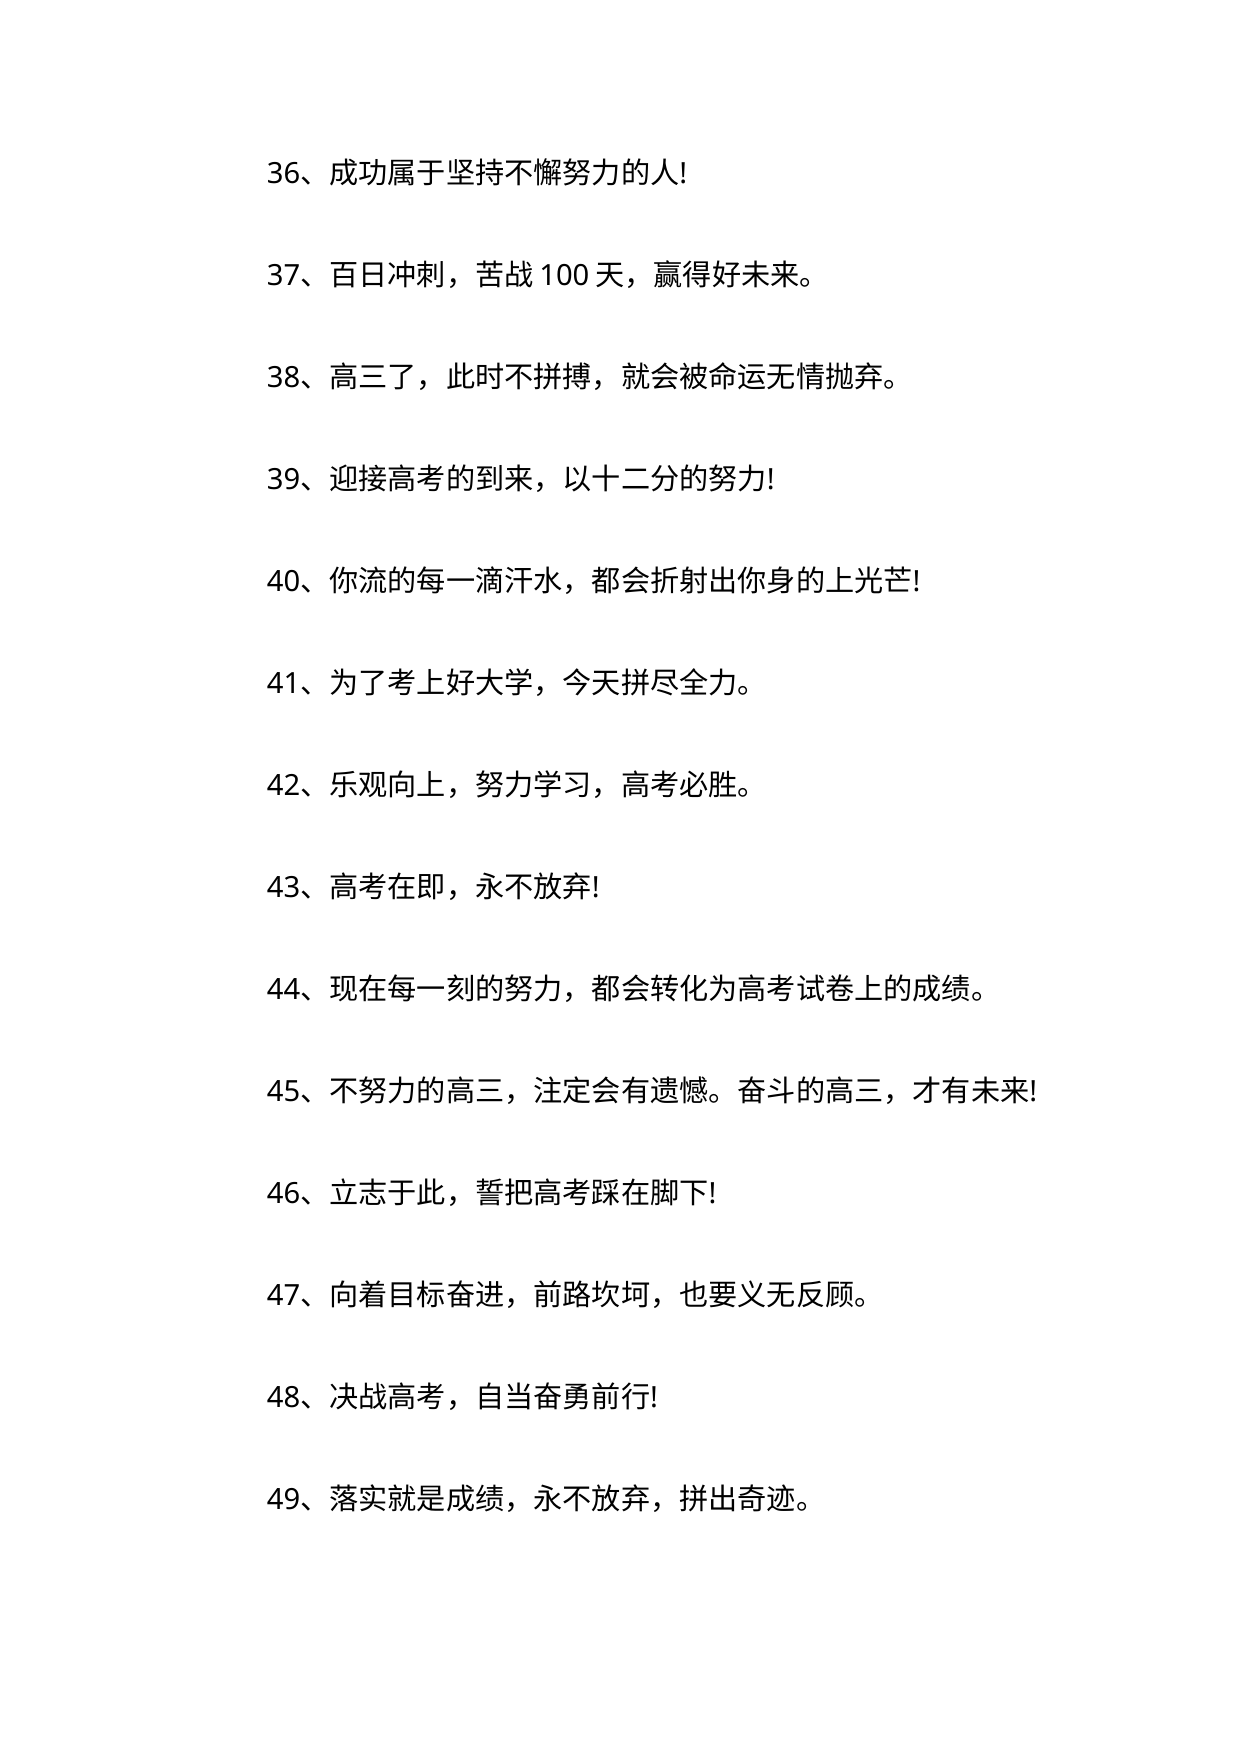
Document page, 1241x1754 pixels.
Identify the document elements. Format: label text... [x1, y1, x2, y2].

text 44、现在每一刻的努力，都会转化为高考试卷上的成绩。 [150, 966, 1090, 1008]
text 38、高三了，此时不拼搏，就会被命运无情抛弃。 [150, 354, 1090, 396]
text 36、成功属于坚持不懈努力的人! [150, 150, 1090, 192]
text 39、迎接高考的到来，以十二分的努力! [150, 456, 1090, 498]
text 43、高考在即，永不放弃! [150, 864, 1090, 906]
text 45、不努力的高三，注定会有遗憾。奋斗的高三，才有未来! [150, 1068, 1090, 1110]
text 40、你流的每一滴汗水，都会折射出你身的上光芒! [150, 558, 1090, 600]
text 37、百日冲刺，苦战100天，赢得好未来。 [150, 252, 1090, 294]
text 41、为了考上好大学，今天拼尽全力。 [150, 660, 1090, 702]
text 46、立志于此，誓把高考踩在脚下! [150, 1170, 1090, 1212]
text 48、决战高考，自当奋勇前行! [150, 1374, 1090, 1416]
text 47、向着目标奋进，前路坎坷，也要义无反顾。 [150, 1272, 1090, 1314]
text 42、乐观向上，努力学习，高考必胜。 [150, 762, 1090, 804]
text 49、落实就是成绩，永不放弃，拼出奇迹。 [150, 1476, 1090, 1518]
